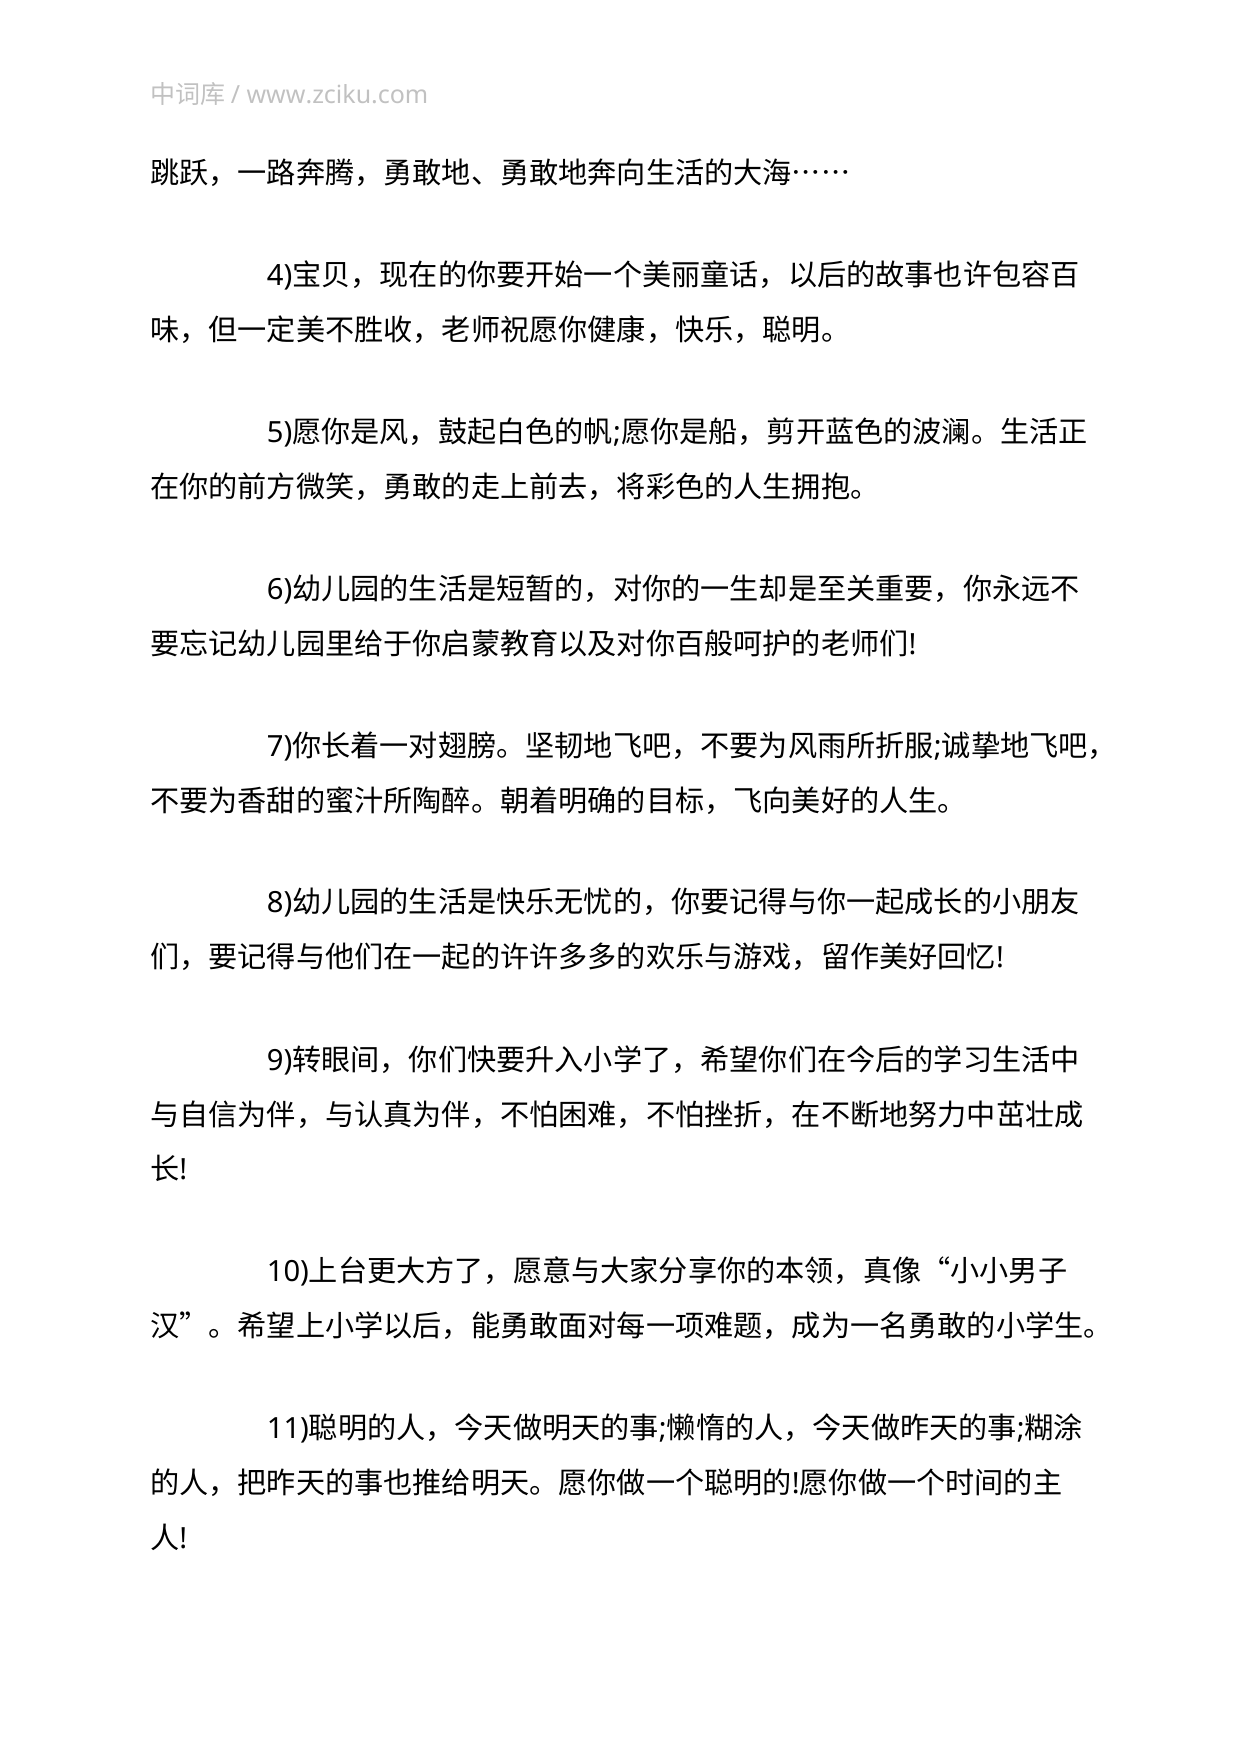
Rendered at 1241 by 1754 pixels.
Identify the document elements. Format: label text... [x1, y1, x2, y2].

text 10)上台更大方了，愿意与大家分享你的本领，真像“小小男子汉”。希望上小学以后，能勇敢面对每一项难题，成为一名勇敢的小学生。 [150, 1248, 1090, 1345]
text 8)幼儿园的生活是快乐无忧的，你要记得与你一起成长的小朋友们，要记得与他们在一起的许许多多的欢乐与游戏，留作美好回忆! [150, 879, 1090, 976]
text 9)转眼间，你们快要升入小学了，希望你们在今后的学习生活中与自信为伴，与认真为伴，不怕困难，不怕挫折，在不断地努力中茁壮成长! [150, 1036, 1090, 1188]
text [150, 150, 1090, 192]
text 5)愿你是风，鼓起白色的帆;愿你是船，剪开蓝色的波澜。生活正在你的前方微笑，勇敢的走上前去，将彩色的人生拥抱。 [150, 408, 1090, 506]
text 7)你长着一对翅膀。坚韧地飞吧，不要为风雨所折服;诚挚地飞吧，不要为香甜的蜜汁所陶醉。朝着明确的目标，飞向美好的人生。 [150, 722, 1090, 819]
text 4)宝贝，现在的你要开始一个美丽童话，以后的故事也许包容百味，但一定美不胜收，老师祝愿你健康，快乐，聪明。 [150, 252, 1090, 349]
text 6)幼儿园的生活是短暂的，对你的一生却是至关重要，你永远不要忘记幼儿园里给于你启蒙教育以及对你百般呵护的老师们! [150, 565, 1090, 663]
text 11)聪明的人，今天做明天的事;懒惰的人，今天做昨天的事;糊涂的人，把昨天的事也推给明天。愿你做一个聪明的!愿你做一个时间的主人! [150, 1405, 1090, 1557]
